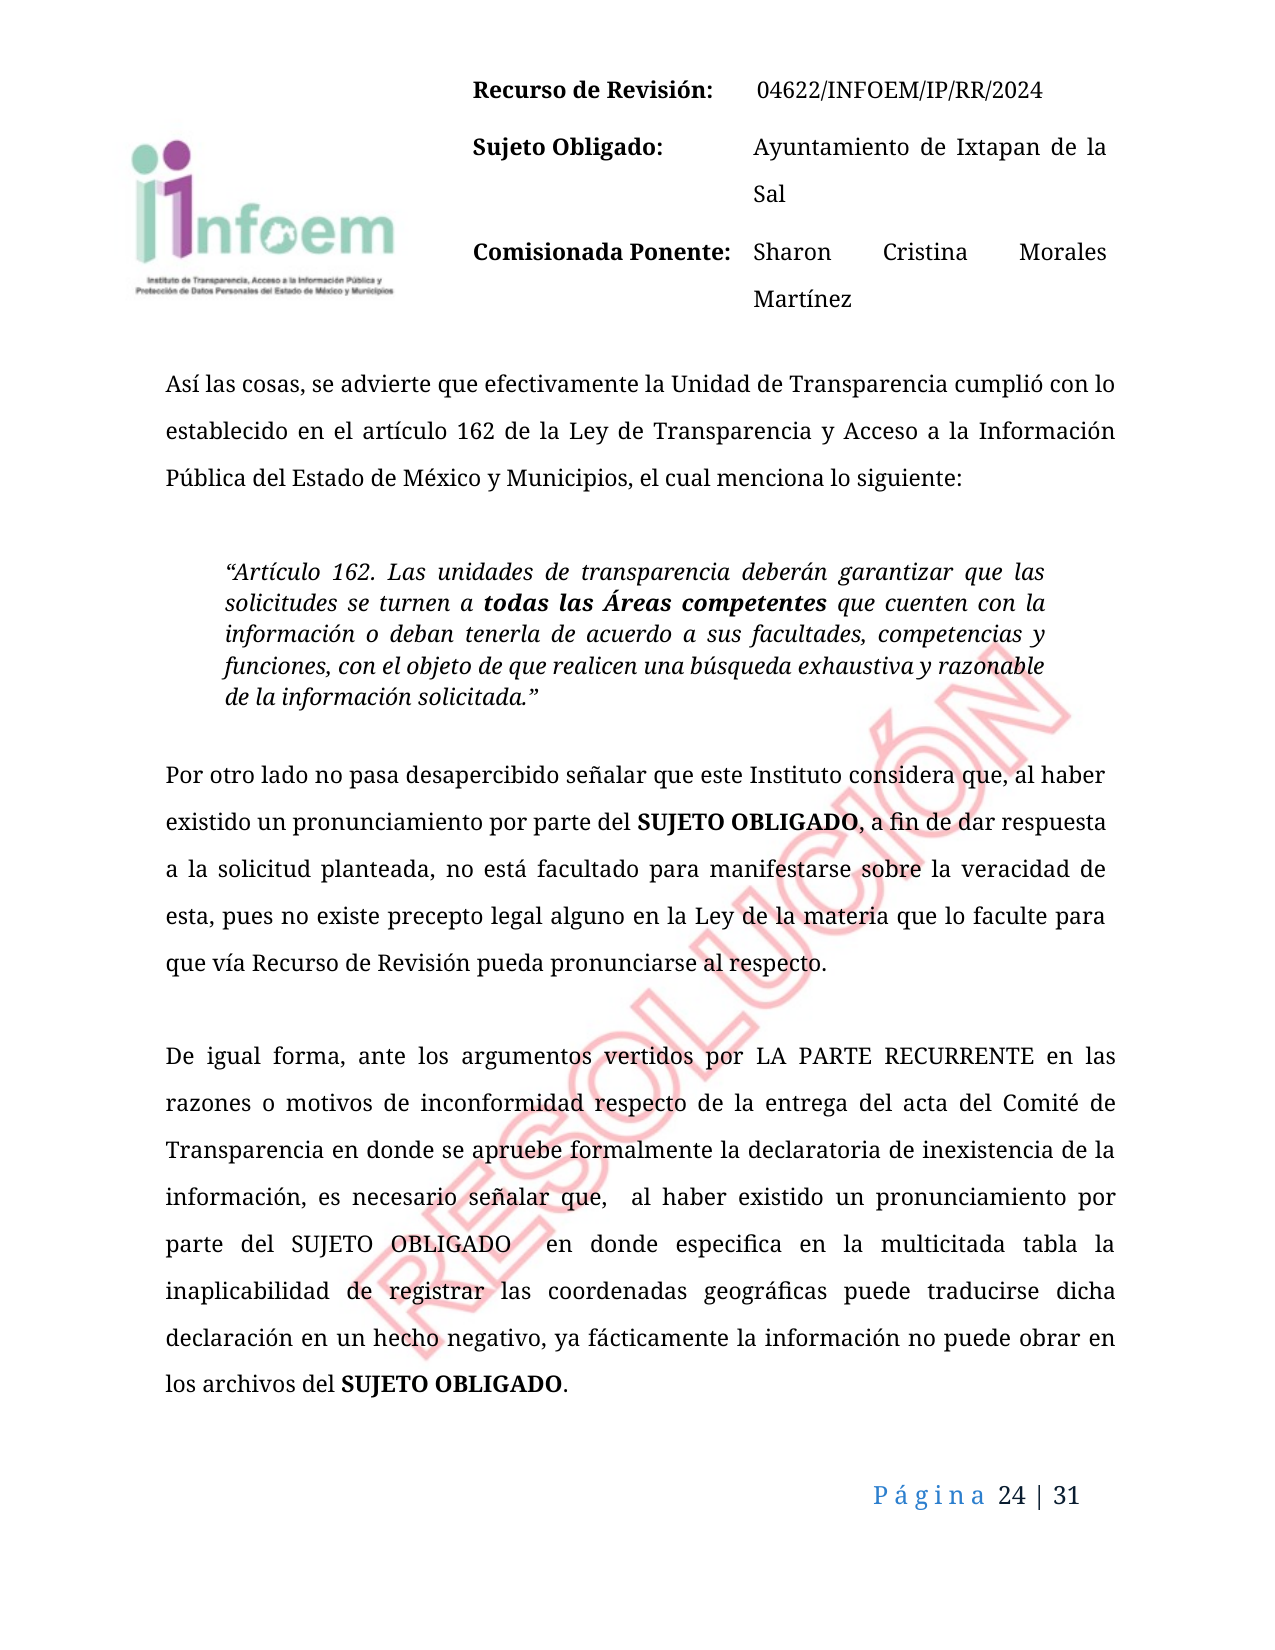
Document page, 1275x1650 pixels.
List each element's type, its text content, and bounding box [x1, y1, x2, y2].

picture [2, 76, 1275, 1650]
text Así las cosas, se advierte que efectivamente la Unidad de Transparencia cumplió con lo establecido en el artículo 162 de la Ley de Transparencia y Acceso a la Información Pública del Estado de México y Municipios, el cual menciona lo siguiente: [165, 368, 1117, 493]
text De igual forma, ante los argumentos vertidos por LA PARTE RECURRENTE en las razones o motivos de inconformidad respecto de la entrega del acta del Comité de Transparencia en donde se apruebe formalmente la declaratoria de inexistencia de la información, es necesario señalar que, al haber existido un pronunciamiento por parte del SUJETO OBLIGADO en donde especifica en la multicitada tabla la inaplicabilidad de registrar las coordenadas geográficas puede traducirse dicha declaración en un hecho negativo, ya fácticamente la información no puede obrar en los archivos del SUJETO OBLIGADO. [165, 1040, 1117, 1399]
text Por otro lado no pasa desapercibido señalar que este Instituto considera que, al haber existido un pronunciamiento por parte del SUJETO OBLIGADO, a fin de dar respuesta a la solicitud planteada, no está facultado para manifestarse sobre la veracidad de esta, pues no existe precepto legal alguno en la Ley de la materia que lo faculte para que vía Recurso de Revisión pueda pronunciarse al respecto. [165, 759, 1107, 978]
title “Artículo 162. Las unidades de transparencia deberán garantizar que las solicitudes se turnen a todas las Áreas competentes que cuenten con la información o deban tenerla de acuerdo a sus facultades, competencias y funciones, con el objeto de que realicen una búsqueda exhaustiva y razonable de la información solicitada.” [224, 556, 1048, 712]
